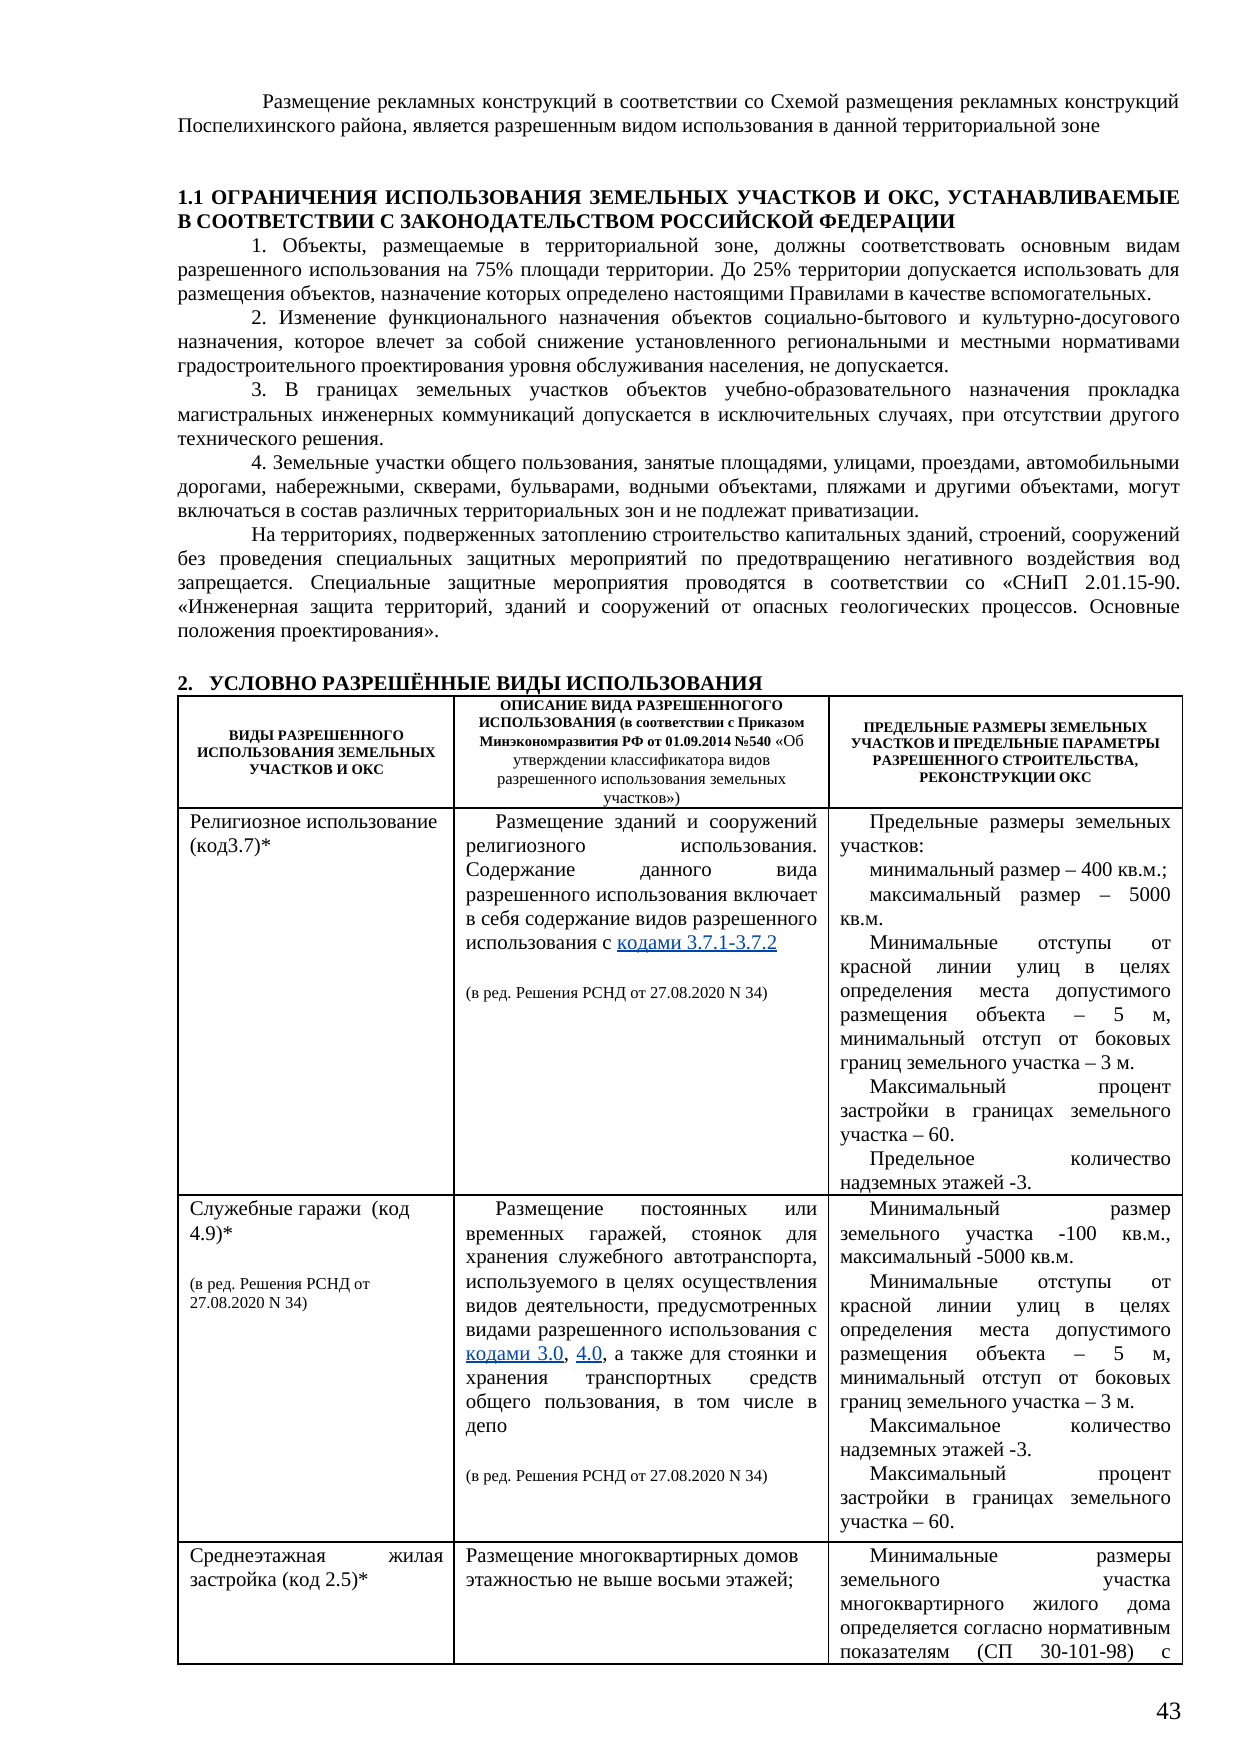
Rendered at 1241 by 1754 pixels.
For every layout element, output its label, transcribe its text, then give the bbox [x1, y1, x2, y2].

table_cell Предельные размеры земельных участков: минимальный размер – 400 кв.м.; максимальный размер – 5000 кв.м. Минимальные отступы от красной линии улиц в целях определения места допустимого размещения объекта – 5 м, минимальный отступ от боковых границ земельного участка – 3 м. Максимальный процент застройки в границах земельного участка – 60. Предельное количество надземных этажей -3. [829, 809, 1182, 1194]
table_cell Среднеэтажная жилая застройка (код 2.5)* [179, 1543, 453, 1663]
text 1. Объекты, размещаемые в территориальной зоне, должны соответствовать основным видам разрешенного использования на 75% площади территории. До 25% территории допускается использовать для размещения объектов, назначение которых определено настоящими Правилами в качестве вспомогательных. [177, 233, 1181, 305]
table_cell Служебные гаражи (код 4.9)* (в ред. Решения РСНД от 27.08.2020 N 34) [179, 1196, 453, 1541]
text На территориях, подверженных затоплению строительство капитальных зданий, строений, сооружений без проведения специальных защитных мероприятий по предотвращению негативного воздействия вод запрещается. Специальные защитные мероприятия проводятся в соответствии со «СНиП 2.01.15-90. «Инженерная защита территорий, зданий и сооружений от опасных геологических процессов. Основные положения проектирования». [177, 522, 1181, 642]
text 2. Изменение функционального назначения объектов социально-бытового и культурно-досугового назначения, которое влечет за собой снижение установленного региональными и местными нормативами градостроительного проектирования уровня обслуживания населения, не допускается. [177, 305, 1181, 377]
table_cell Размещение зданий и сооружений религиозного использования. Содержание данного вида разрешенного использования включает в себя содержание видов разрешенного использования с кодами 3.7.1-3.7.2 (в ред. Решения РСНД от 27.08.2020 N 34) [455, 809, 828, 1194]
table_header ПРЕДЕЛЬНЫЕ РАЗМЕРЫ ЗЕМЕЛЬНЫХ УЧАСТКОВ И ПРЕДЕЛЬНЫЕ ПАРАМЕТРЫ РАЗРЕШЕННОГО СТРОИТЕЛЬСТВА, РЕКОНСТРУКЦИИ ОКС [830, 697, 1182, 807]
text 4. Земельные участки общего пользования, занятые площадями, улицами, проездами, автомобильными дорогами, набережными, скверами, бульварами, водными объектами, пляжами и другими объектами, могут включаться в состав различных территориальных зон и не подлежат приватизации. [177, 449, 1181, 522]
text 1.1 ОГРАНИЧЕНИЯ ИСПОЛЬЗОВАНИЯ ЗЕМЕЛЬНЫХ УЧАСТКОВ И ОКС, УСТАНАВЛИВАЕМЫЕ В СООТВЕТСТВИИ С ЗАКОНОДАТЕЛЬСТВОМ РОССИЙСКОЙ ФЕДЕРАЦИИ [177, 185, 1181, 233]
table_cell Размещение постоянных или временных гаражей, стоянок для хранения служебного автотранспорта, используемого в целях осуществления видов деятельности, предусмотренных видами разрешенного использования с кодами 3.0, 4.0, а также для стоянки и хранения транспортных средств общего пользования, в том числе в депо (в ред. Решения РСНД от 27.08.2020 N 34) [455, 1196, 828, 1541]
text 2. УСЛОВНО РАЗРЕШЁННЫЕ ВИДЫ ИСПОЛЬЗОВАНИЯ [177, 671, 1181, 695]
table_header ВИДЫ РАЗРЕШЕННОГО ИСПОЛЬЗОВАНИЯ ЗЕМЕЛЬНЫХ УЧАСТКОВ И ОКС [179, 697, 453, 807]
table_cell Минимальный размер земельного участка -100 кв.м., максимальный -5000 кв.м. Минимальные отступы от красной линии улиц в целях определения места допустимого размещения объекта – 5 м, минимальный отступ от боковых границ земельного участка – 3 м. Максимальное количество надземных этажей -3. Максимальный процент застройки в границах земельного участка – 60. [829, 1196, 1182, 1541]
text 3. В границах земельных участков объектов учебно-образовательного назначения прокладка магистральных инженерных коммуникаций допускается в исключительных случаях, при отсутствии другого технического решения. [177, 377, 1181, 449]
text Размещение рекламных конструкций в соответствии со Схемой размещения рекламных конструкций Поспелихинского района, является разрешенным видом использования в данной территориальной зоне [177, 89, 1181, 137]
table_header ОПИСАНИЕ ВИДА РАЗРЕШЕННОГОГО ИСПОЛЬЗОВАНИЯ (в соответствии с Приказом Минэкономразвития РФ от 01.09.2014 №540 «Об утверждении классификатора видов разрешенного использования земельных участков») [455, 697, 828, 807]
table_cell Религиозное использование (код3.7)* [179, 809, 453, 1194]
